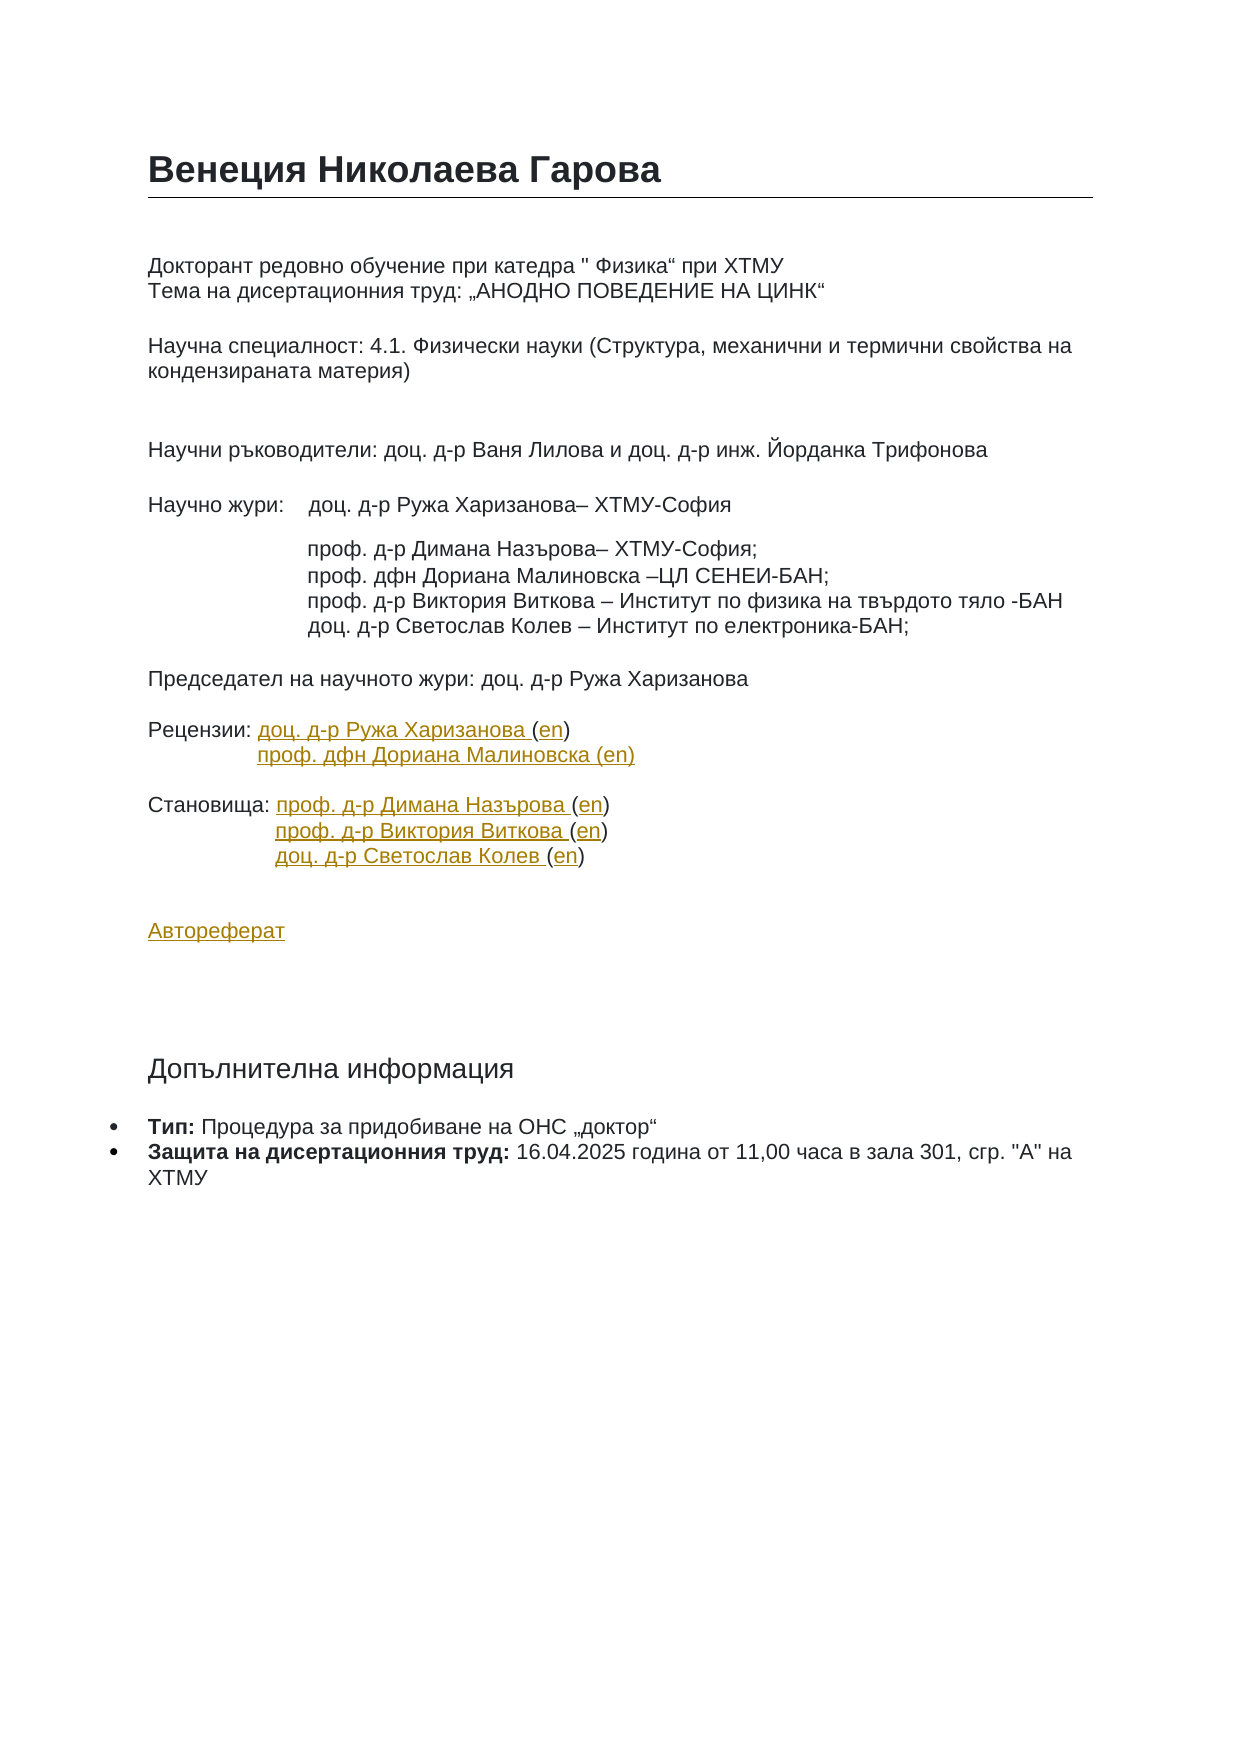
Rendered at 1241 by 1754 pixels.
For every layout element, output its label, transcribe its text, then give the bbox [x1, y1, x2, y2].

text доц. д-р Светослав Колев – Институт по електроника-БАН; [223, 613, 1093, 638]
text Докторант редовно обучение при катедра " Физика“ при ХТМУ Тема на дисертационния труд: „АНОДНО ПОВЕДЕНИЕ НА ЦИНК“ [148, 253, 1093, 303]
text Научно жури: доц. д-р Ружа Харизанова– ХТМУ-София [148, 492, 1093, 517]
text Председател на научното жури: доц. д-р Ружа Харизанова Рецензии: доц. д-р Ружа Харизанова (en) проф. дфн Дориана Малиновска (en) [148, 666, 1093, 767]
list Защита на дисертационния труд: 16.04.2025 година от 11,00 часа в зала 301, сгр. "А" на ХТМУ [110, 1139, 1093, 1189]
text проф. д-р Димана Назърова– ХТМУ-София; [221, 536, 1093, 561]
text проф. дфн Дориана Малиновска –ЦЛ СЕНЕИ-БАН; [223, 563, 1093, 588]
text доц. д-р Светослав Колев (en) [148, 843, 1093, 868]
text Допълнителна информация [148, 1052, 1093, 1085]
text Автореферат [148, 893, 1093, 944]
list Тип: Процедура за придобиване на ОНС „доктор“ [110, 1114, 1093, 1139]
text Научни ръководители: доц. д-р Ваня Лилова и доц. д-р инж. Йорданка Трифонова [148, 412, 1093, 462]
text Венеция Николаева Гарова [148, 148, 1093, 197]
text проф. д-р Виктория Виткова (en) [148, 818, 1093, 843]
text Становища: проф. д-р Димана Назърова (en) [148, 792, 1093, 818]
text Научна специалност: 4.1. Физически науки (Структура, механични и термични свойства на кондензираната материя) [148, 332, 1093, 383]
text проф. д-р Виктория Виткова – Институт по физика на твърдото тяло -БАН [223, 588, 1093, 613]
